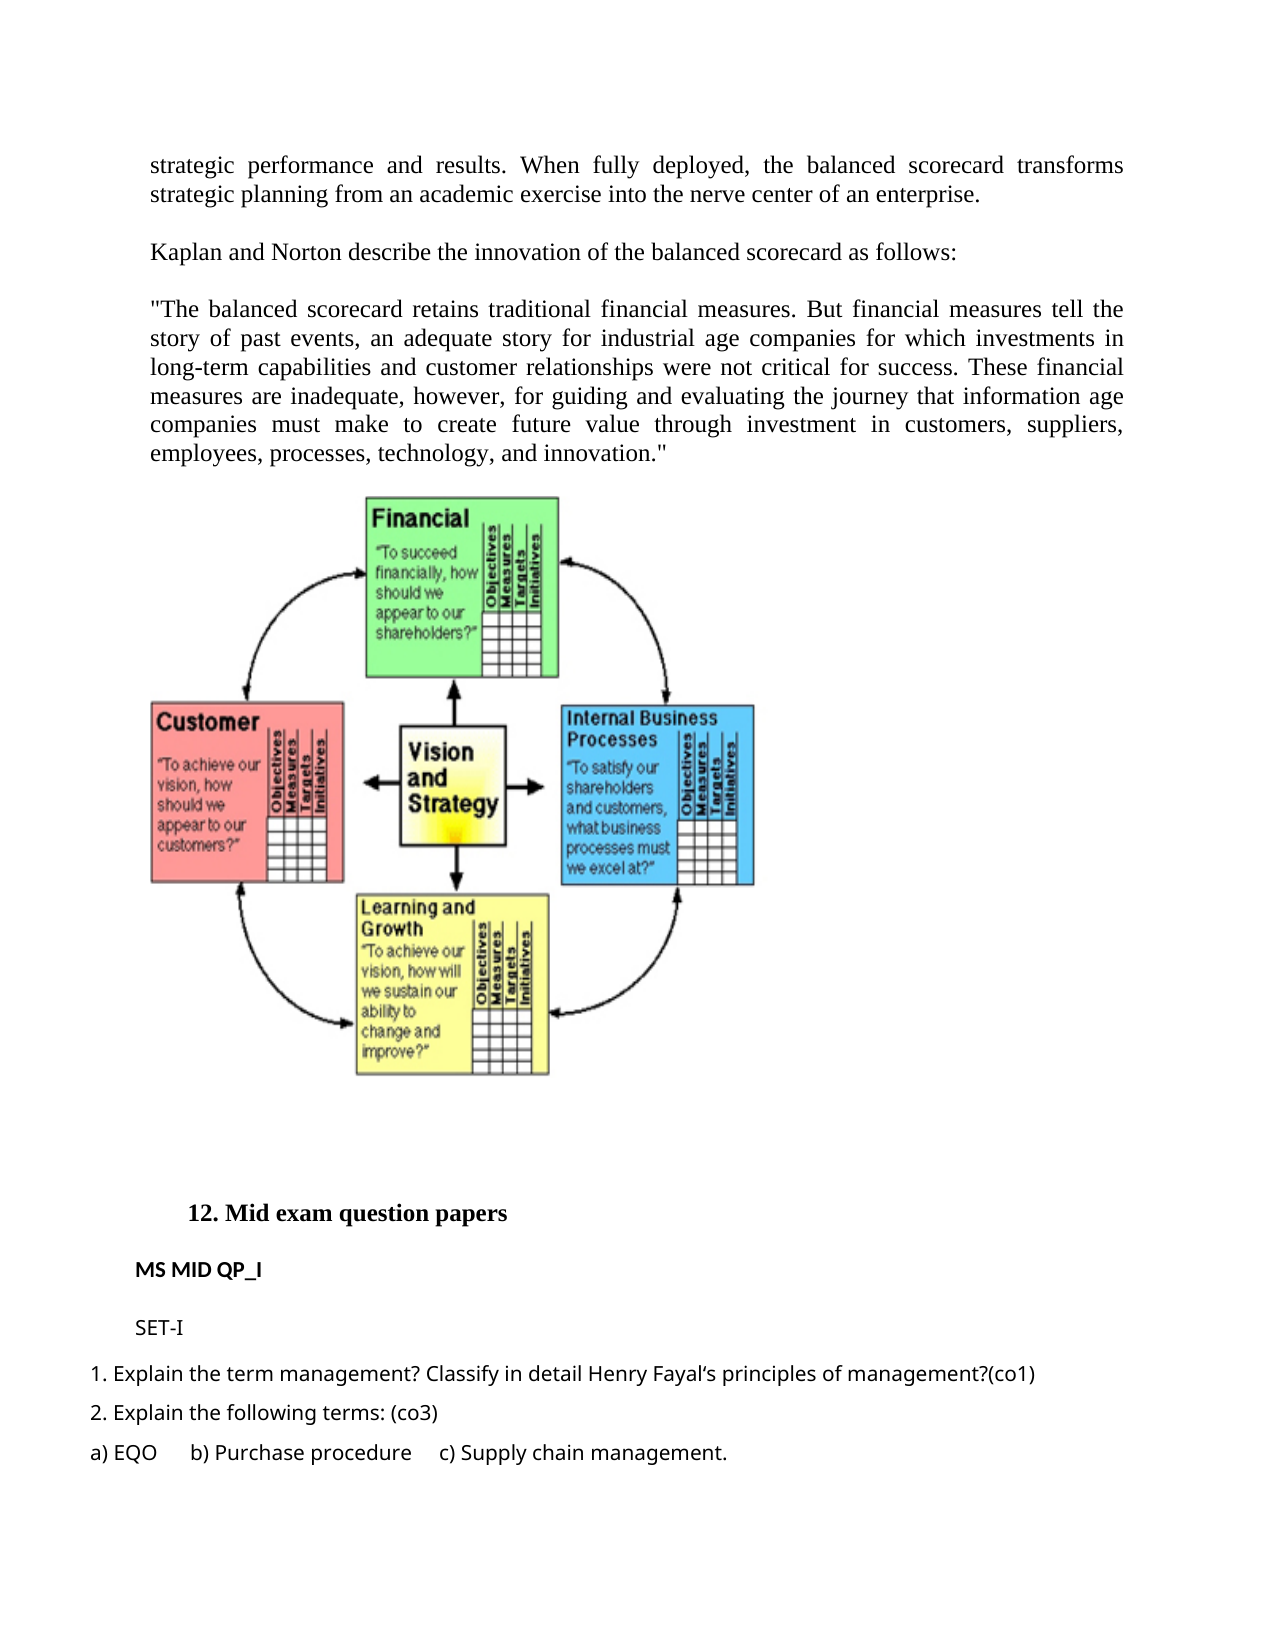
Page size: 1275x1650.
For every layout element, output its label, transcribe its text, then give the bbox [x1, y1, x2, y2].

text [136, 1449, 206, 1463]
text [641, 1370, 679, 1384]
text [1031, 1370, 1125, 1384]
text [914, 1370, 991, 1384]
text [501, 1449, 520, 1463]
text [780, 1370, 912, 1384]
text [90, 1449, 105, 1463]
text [150, 150, 1125, 207]
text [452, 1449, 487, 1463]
text Kaplan and Norton describe the innovation of the balanced scorecard as follows: [150, 237, 1125, 265]
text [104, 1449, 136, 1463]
text SET-I [135, 1313, 1125, 1341]
text 2. Explain the following terms: (co3) [139, 1409, 313, 1424]
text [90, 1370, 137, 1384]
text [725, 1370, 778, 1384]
text MS MID QP_I [135, 1256, 1125, 1284]
text a) EQO b) Purchase procedure c) Supply chain management. [657, 1449, 1125, 1463]
text "The balanced scorecard retains traditional financial measures. But financial measures tell the story of past events, an adequate story for industrial age companies for which investments in long-term capabilities and customer relationships were not critical for success. These financial measures are inadequate, however, for guiding and evaluating the journey that information age companies must make to create future value through investment in customers, suppliers, employees, processes, technology, and innovation." [150, 294, 1125, 467]
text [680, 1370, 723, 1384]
picture [150, 496, 769, 1078]
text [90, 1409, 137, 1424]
list Mid exam question papers [187, 1198, 1125, 1226]
text 2. Explain the following terms: (co3) [314, 1409, 1125, 1424]
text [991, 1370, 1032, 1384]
